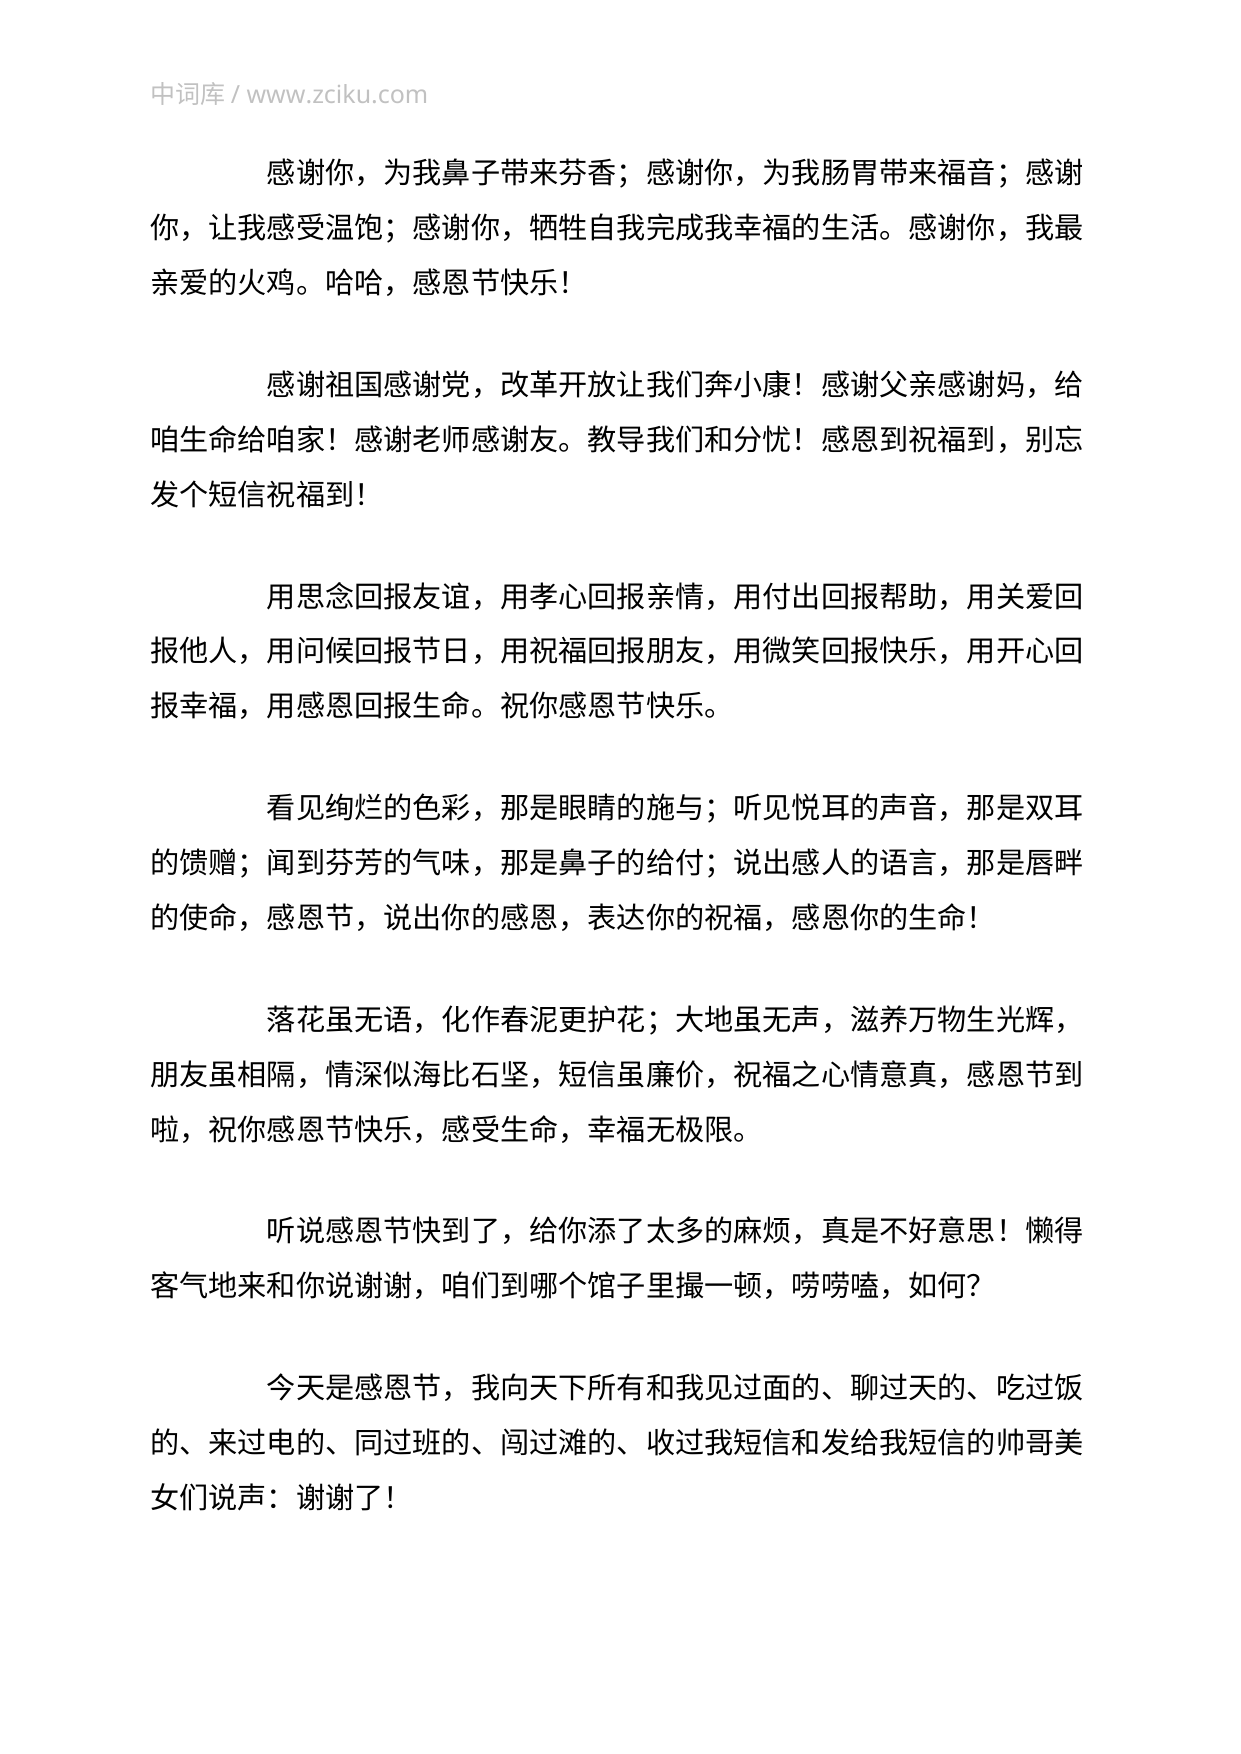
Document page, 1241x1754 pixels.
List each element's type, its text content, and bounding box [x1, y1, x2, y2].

text 落花虽无语，化作春泥更护花；大地虽无声，滋养万物生光辉，朋友虽相隔，情深似海比石坚，短信虽廉价，祝福之心情意真，感恩节到啦，祝你感恩节快乐，感受生命，幸福无极限。 [150, 996, 1090, 1148]
text 用思念回报友谊，用孝心回报亲情，用付出回报帮助，用关爱回报他人，用问候回报节日，用祝福回报朋友，用微笑回报快乐，用开心回报幸福，用感恩回报生命。祝你感恩节快乐。 [150, 573, 1090, 725]
text 看见绚烂的色彩，那是眼睛的施与；听见悦耳的声音，那是双耳的馈赠；闻到芬芳的气味，那是鼻子的给付；说出感人的语言，那是唇畔的使命，感恩节，说出你的感恩，表达你的祝福，感恩你的生命！ [150, 785, 1090, 937]
text 感谢你，为我鼻子带来芬香；感谢你，为我肠胃带来福音；感谢你，让我感受温饱；感谢你，牺牲自我完成我幸福的生活。感谢你，我最亲爱的火鸡。哈哈，感恩节快乐！ [150, 150, 1090, 302]
text 今天是感恩节，我向天下所有和我见过面的、聊过天的、吃过饭的、来过电的、同过班的、闯过滩的、收过我短信和发给我短信的帅哥美女们说声：谢谢了！ [150, 1364, 1090, 1517]
text 感谢祖国感谢党，改革开放让我们奔小康！感谢父亲感谢妈，给咱生命给咱家！感谢老师感谢友。教导我们和分忧！感恩到祝福到，别忘发个短信祝福到！ [150, 362, 1090, 514]
text 听说感恩节快到了，给你添了太多的麻烦，真是不好意思！懒得客气地来和你说谢谢，咱们到哪个馆子里撮一顿，唠唠嗑，如何？ [150, 1208, 1090, 1305]
